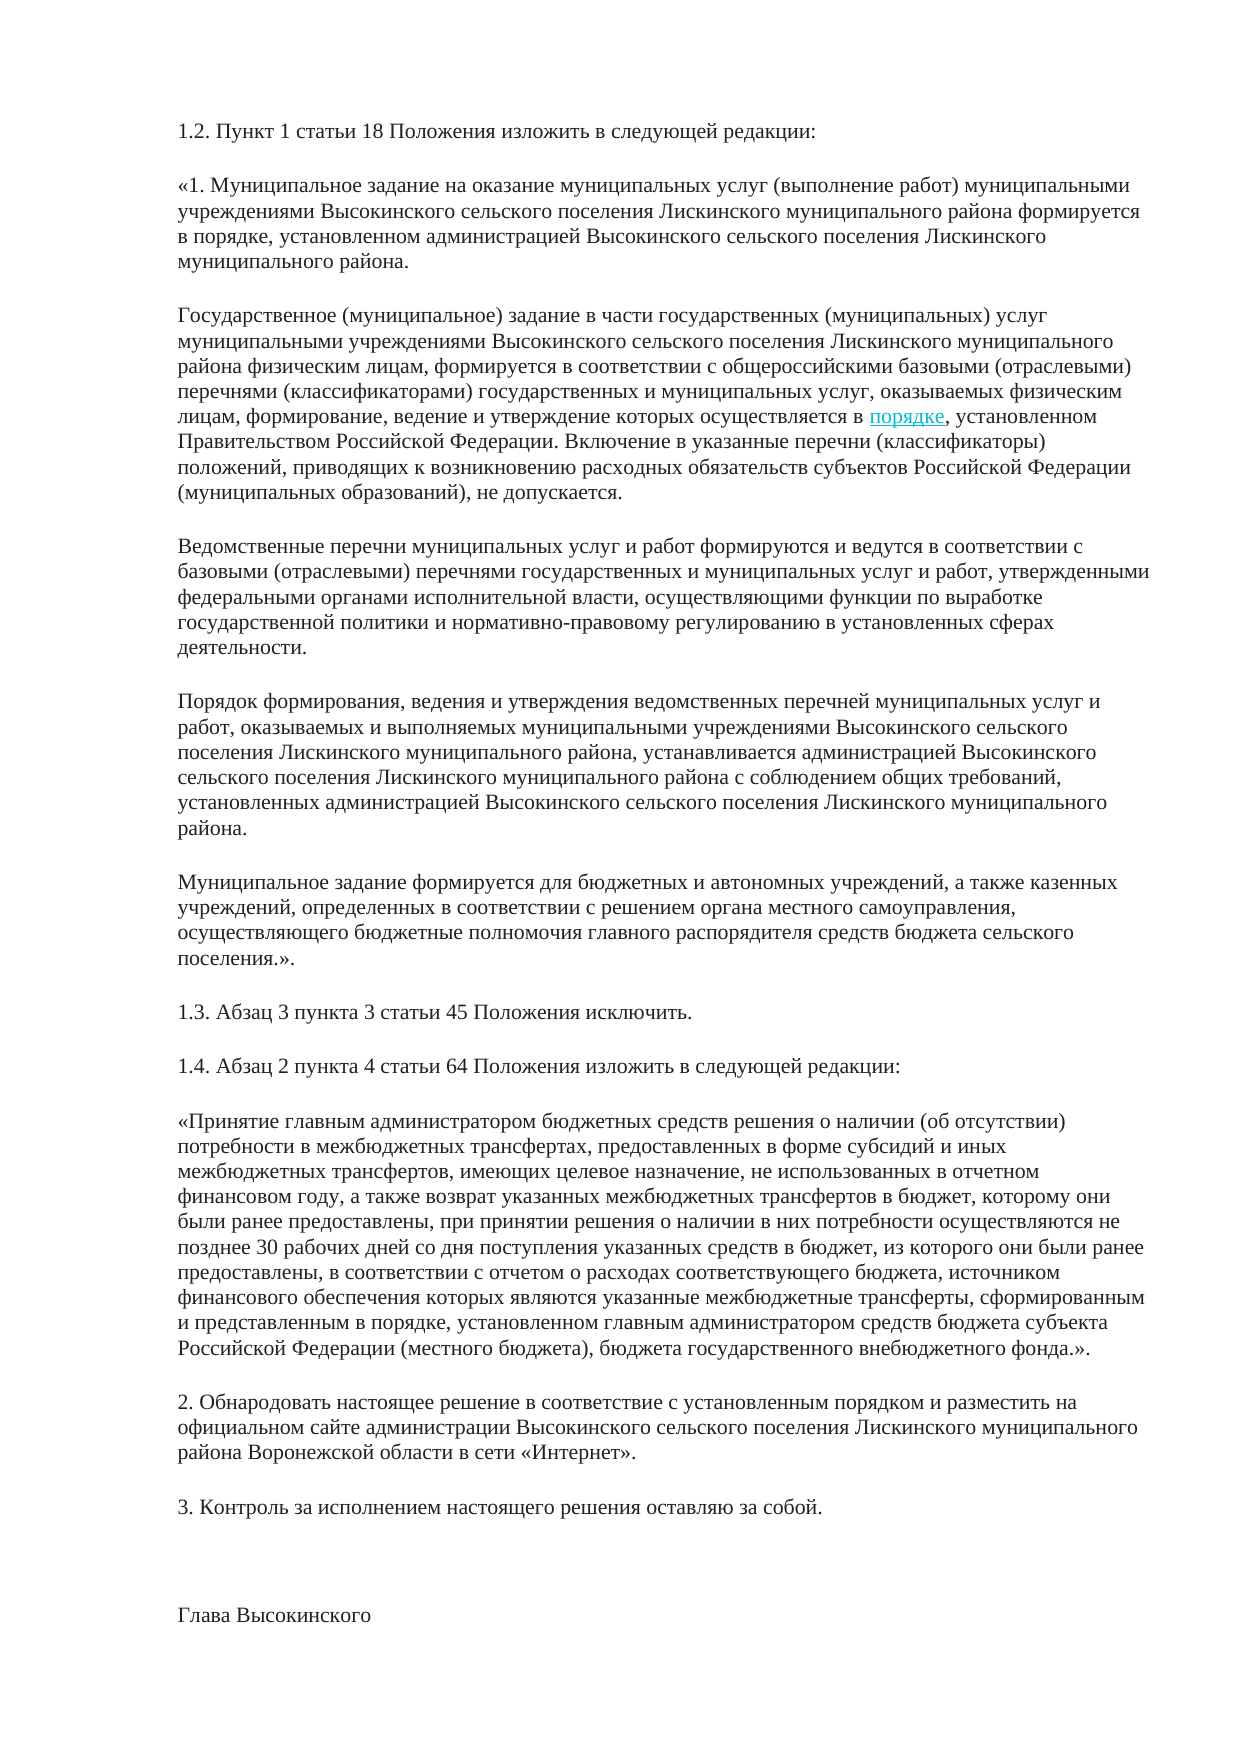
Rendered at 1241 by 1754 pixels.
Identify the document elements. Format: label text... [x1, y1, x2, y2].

text 1.3. Абзац 3 пункта 3 статьи 45 Положения исключить. [177, 999, 1152, 1024]
text Государственное (муниципальное) задание в части государственных (муниципальных) услуг муниципальными учреждениями Высокинского сельского поселения Лискинского муниципального района физическим лицам, формируется в соответствии с общероссийскими базовыми (отраслевыми) перечнями (классификаторами) государственных и муниципальных услуг, оказываемых физическим лицам, формирование, ведение и утверждение которых осуществляется в порядке, установленном Правительством Российской Федерации. Включение в указанные перечни (классификаторы) положений, приводящих к возникновению расходных обязательств субъектов Российской Федерации (муниципальных образований), не допускается. [177, 302, 1152, 504]
text Порядок формирования, ведения и утверждения ведомственных перечней муниципальных услуг и работ, оказываемых и выполняемых муниципальными учреждениями Высокинского сельского поселения Лискинского муниципального района, устанавливается администрацией Высокинского сельского поселения Лискинского муниципального района с соблюдением общих требований, установленных администрацией Высокинского сельского поселения Лискинского муниципального района. [177, 688, 1152, 840]
text Глава Высокинского [177, 1602, 1152, 1628]
text 3. Контроль за исполнением настоящего решения оставляю за собой. [177, 1494, 1152, 1519]
text Ведомственные перечни муниципальных услуг и работ формируются и ведутся в соответствии с базовыми (отраслевыми) перечнями государственных и муниципальных услуг и работ, утвержденными федеральными органами исполнительной власти, осуществляющими функции по выработке государственной политики и нормативно-правовому регулированию в установленных сферах деятельности. [177, 533, 1152, 659]
text Муниципальное задание формируется для бюджетных и автономных учреждений, а также казенных учреждений, определенных в соответствии с решением органа местного самоуправления, осуществляющего бюджетные полномочия главного распорядителя средств бюджета сельского поселения.». [177, 869, 1152, 970]
text 2. Обнародовать настоящее решение в соответствие с установленным порядком и разместить на официальном сайте администрации Высокинского сельского поселения Лискинского муниципального района Воронежской области в сети «Интернет». [177, 1389, 1152, 1464]
text 1.4. Абзац 2 пункта 4 статьи 64 Положения изложить в следующей редакции: [177, 1053, 1152, 1078]
text «1. Муниципальное задание на оказание муниципальных услуг (выполнение работ) муниципальными учреждениями Высокинского сельского поселения Лискинского муниципального района формируется в порядке, установленном администрацией Высокинского сельского поселения Лискинского муниципального района. [177, 172, 1152, 273]
text «Принятие главным администратором бюджетных средств решения о наличии (об отсутствии) потребности в межбюджетных трансфертах, предоставленных в форме субсидий и иных межбюджетных трансфертов, имеющих целевое назначение, не использованных в отчетном финансовом году, а также возврат указанных межбюджетных трансфертов в бюджет, которому они были ранее предоставлены, при принятии решения о наличии в них потребности осуществляются не позднее 30 рабочих дней со дня поступления указанных средств в бюджет, из которого они были ранее предоставлены, в соответствии с отчетом о расходах соответствующего бюджета, источником финансового обеспечения которых являются указанные межбюджетные трансферты, сформированным и представленным в порядке, установленном главным администратором средств бюджета субъекта Российской Федерации (местного бюджета), бюджета государственного внебюджетного фонда.». [177, 1108, 1152, 1360]
text 1.2. Пункт 1 статьи 18 Положения изложить в следующей редакции: [177, 118, 1152, 143]
